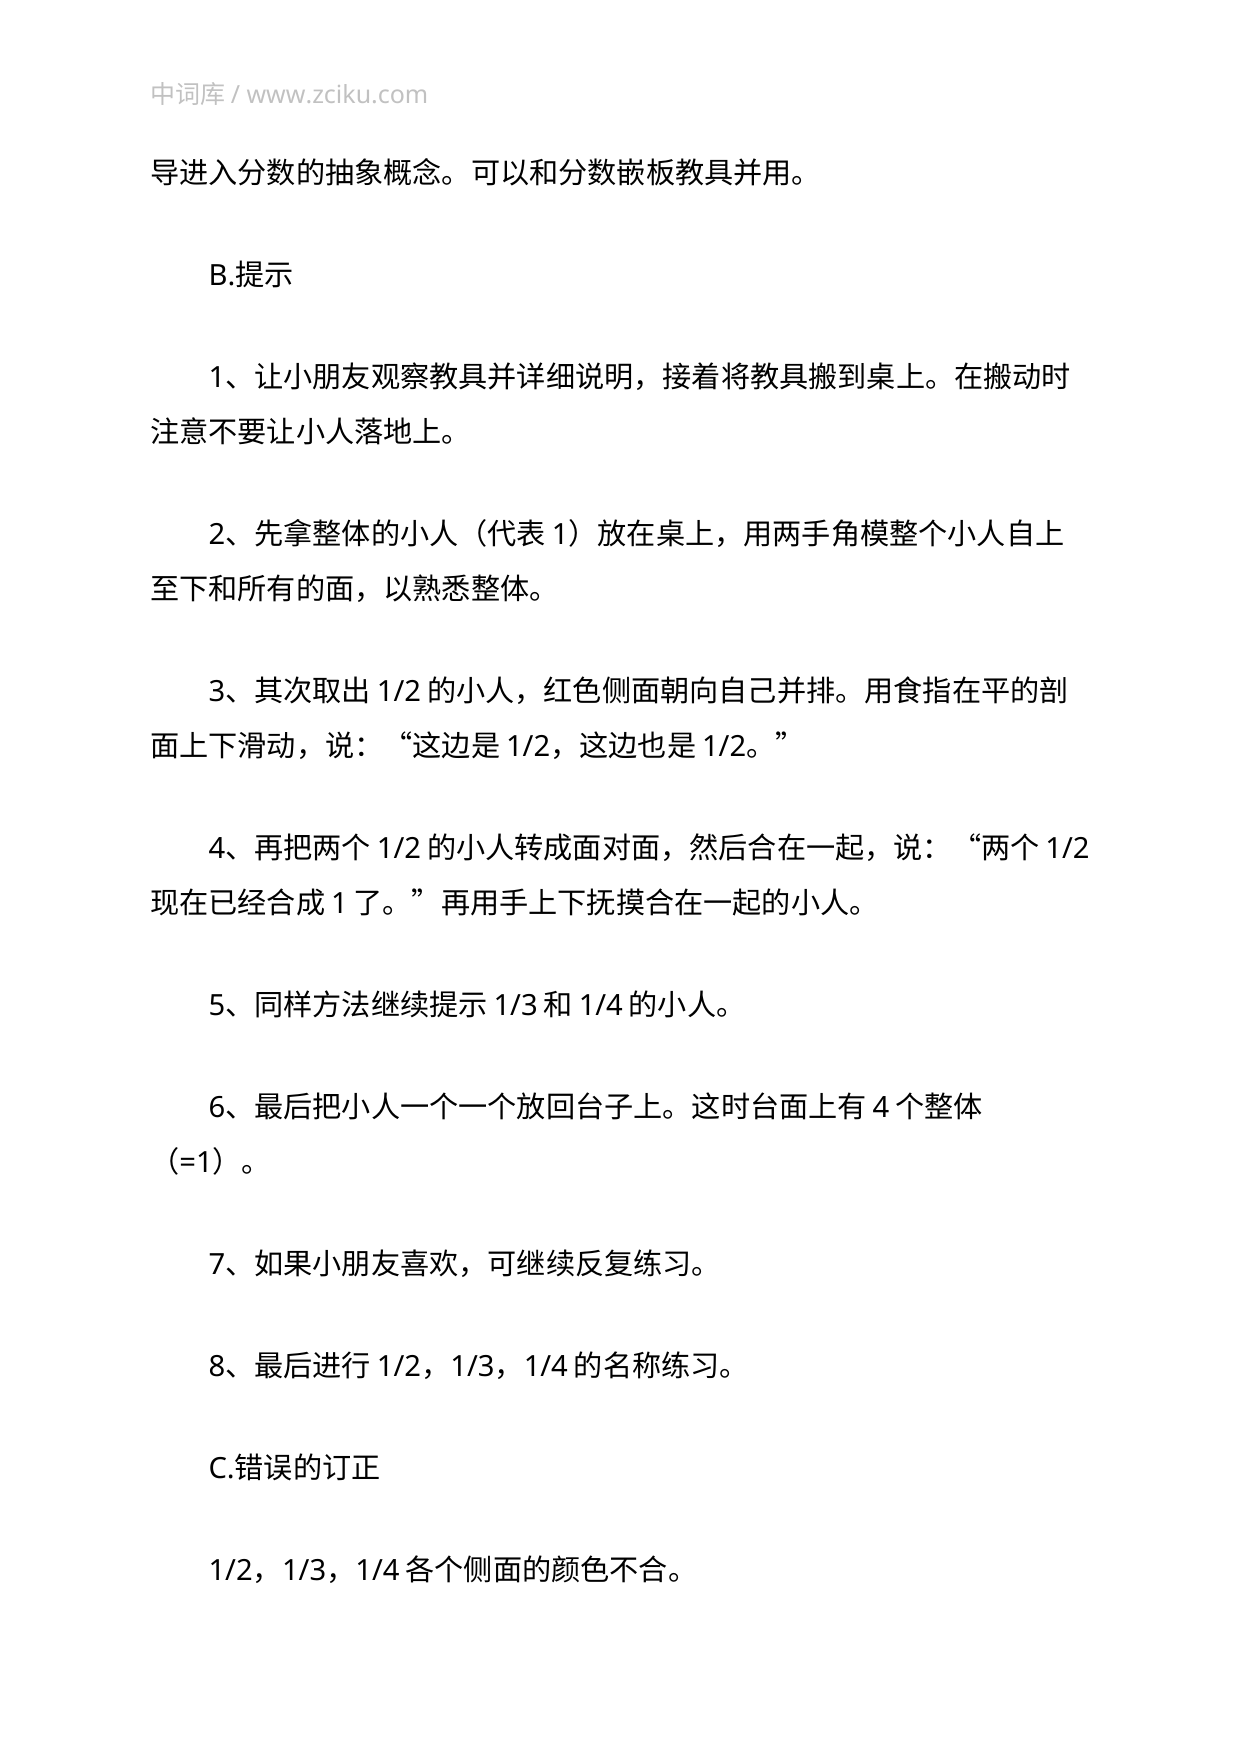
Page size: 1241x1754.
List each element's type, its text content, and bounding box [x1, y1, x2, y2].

text 7、如果小朋友喜欢，可继续反复练习。 [150, 1240, 1090, 1283]
text 3、其次取出1/2的小人，红色侧面朝向自己并排。用食指在平的剖面上下滑动，说：“这边是1/2，这边也是1/2。” [150, 667, 1090, 765]
text 6、最后把小人一个一个放回台子上。这时台面上有4个整体（=1）。 [150, 1083, 1090, 1181]
text 8、最后进行1/2，1/3，1/4的名称练习。 [150, 1342, 1090, 1384]
text C.错误的订正 [150, 1444, 1090, 1487]
text B.提示 [150, 252, 1090, 294]
text 1/2，1/3，1/4各个侧面的颜色不合。 [150, 1546, 1090, 1588]
text 2、先拿整体的小人（代表1）放在桌上，用两手角模整个小人自上至下和所有的面，以熟悉整体。 [150, 511, 1090, 608]
text 5、同样方法继续提示1/3和1/4的小人。 [150, 981, 1090, 1024]
text 4、再把两个1/2的小人转成面对面，然后合在一起，说：“两个1/2现在已经合成1了。”再用手上下抚摸合在一起的小人。 [150, 824, 1090, 922]
text 1、让小朋友观察教具并详细说明，接着将教具搬到桌上。在搬动时注意不要让小人落地上。 [150, 354, 1090, 451]
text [150, 150, 1090, 192]
